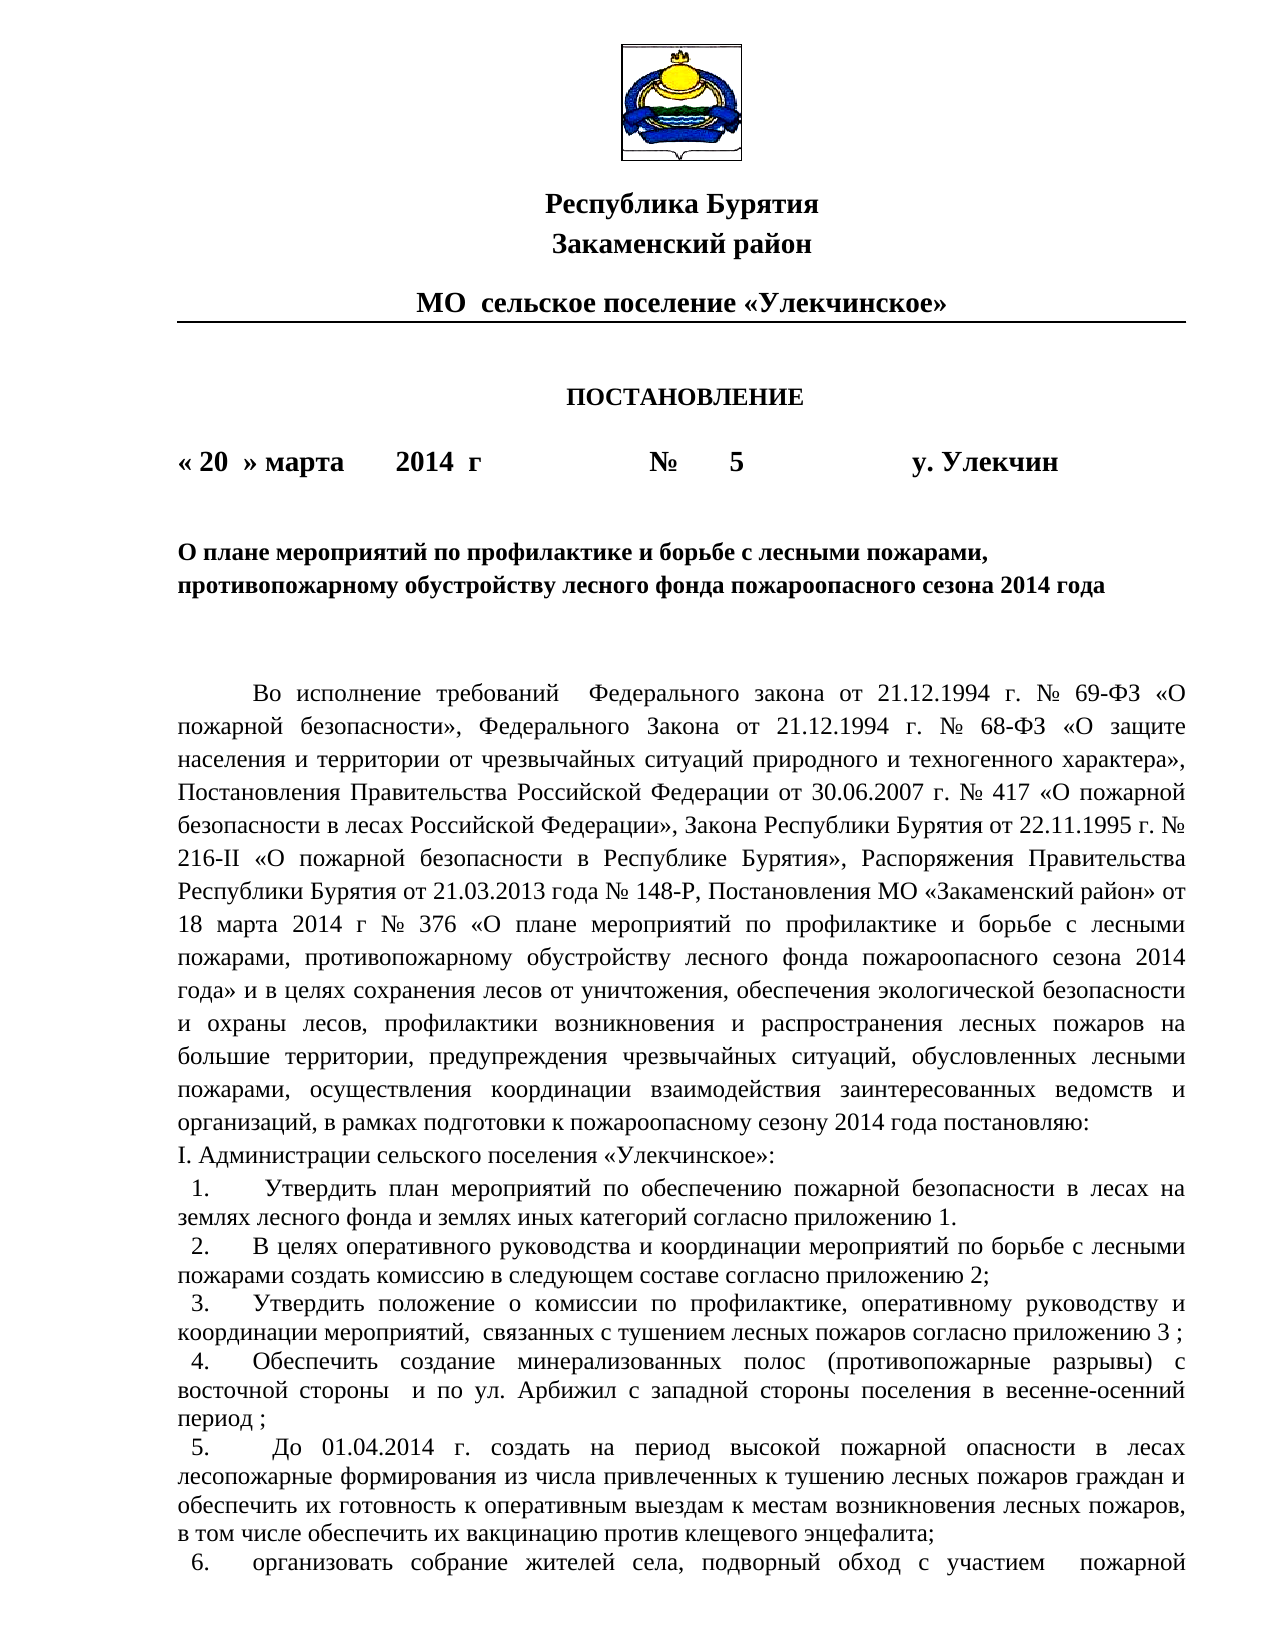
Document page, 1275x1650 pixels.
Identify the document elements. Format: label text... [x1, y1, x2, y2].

text I. Администрации сельского поселения «Улекчинское»: [177, 1141, 1186, 1169]
text Во исполнение требований Федерального закона от 21.12.1994 г. № 69-ФЗ «О пожарной безопасности», Федерального Закона от 21.12.1994 г. № 68-ФЗ «О защите населения и территории от чрезвычайных ситуаций природного и техногенного характера», Постановления Правительства Российской Федерации от 30.06.2007 г. № 417 «О пожарной безопасности в лесах Российской Федерации», Закона Республики Бурятия от 22.11.1995 г. № 216-II «О пожарной безопасности в Республике Бурятия», Распоряжения Правительства Республики Бурятия от 21.03.2013 года № 148-Р, Постановления МО «Закаменский район» от 18 марта 2014 г № 376 «О плане мероприятий по профилактике и борьбе с лесными пожарами, противопожарному обустройству лесного фонда пожароопасного сезона 2014 года» и в целях сохранения лесов от уничтожения, обеспечения экологической безопасности и охраны лесов, профилактики возникновения и распространения лесных пожаров на большие территории, предупреждения чрезвычайных ситуаций, обусловленных лесными пожарами, осуществления координации взаимодействия заинтересованных ведомств и организаций, в рамках подготовки к пожароопасному сезону 2014 года постановляю: [177, 678, 1186, 1136]
list До 01.04.2014 г. создать на период высокой пожарной опасности в лесах лесопожарные формирования из числа привлеченных к тушению лесных пожаров граждан и обеспечить их готовность к оперативным выездам к местам возникновения лесных пожаров, в том числе обеспечить их вакцинацию против клещевого энцефалита; [177, 1432, 1186, 1547]
text МО сельское поселение «Улекчинское» [177, 285, 1186, 321]
list Утвердить положение о комиссии по профилактике, оперативному руководству и координации мероприятий, связанных с тушением лесных пожаров согласно приложению 3 ; [177, 1288, 1186, 1346]
list Обеспечить создание минерализованных полос (противопожарные разрывы) с восточной стороны и по ул. Арбижил с западной стороны поселения в весенне-осенний период ; [177, 1346, 1186, 1432]
list Утвердить план мероприятий по обеспечению пожарной безопасности в лесах на землях лесного фонда и землях иных категорий согласно приложению 1. [177, 1173, 1186, 1231]
subtitle Республика Бурятия [177, 186, 1186, 219]
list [177, 1547, 1186, 1576]
text О плане мероприятий по профилактике и борьбе с лесными пожарами, противопожарному обустройству лесного фонда пожароопасного сезона 2014 года [177, 537, 1186, 599]
title « 20 » марта 2014 г № 5 у. Улекчин [177, 444, 1186, 478]
title ПОСТАНОВЛЕНИЕ [177, 382, 1186, 411]
list В целях оперативного руководства и координации мероприятий по борьбе с лесными пожарами создать комиссию в следующем составе согласно приложению 2; [177, 1231, 1186, 1288]
text Закаменский район [177, 226, 1186, 259]
